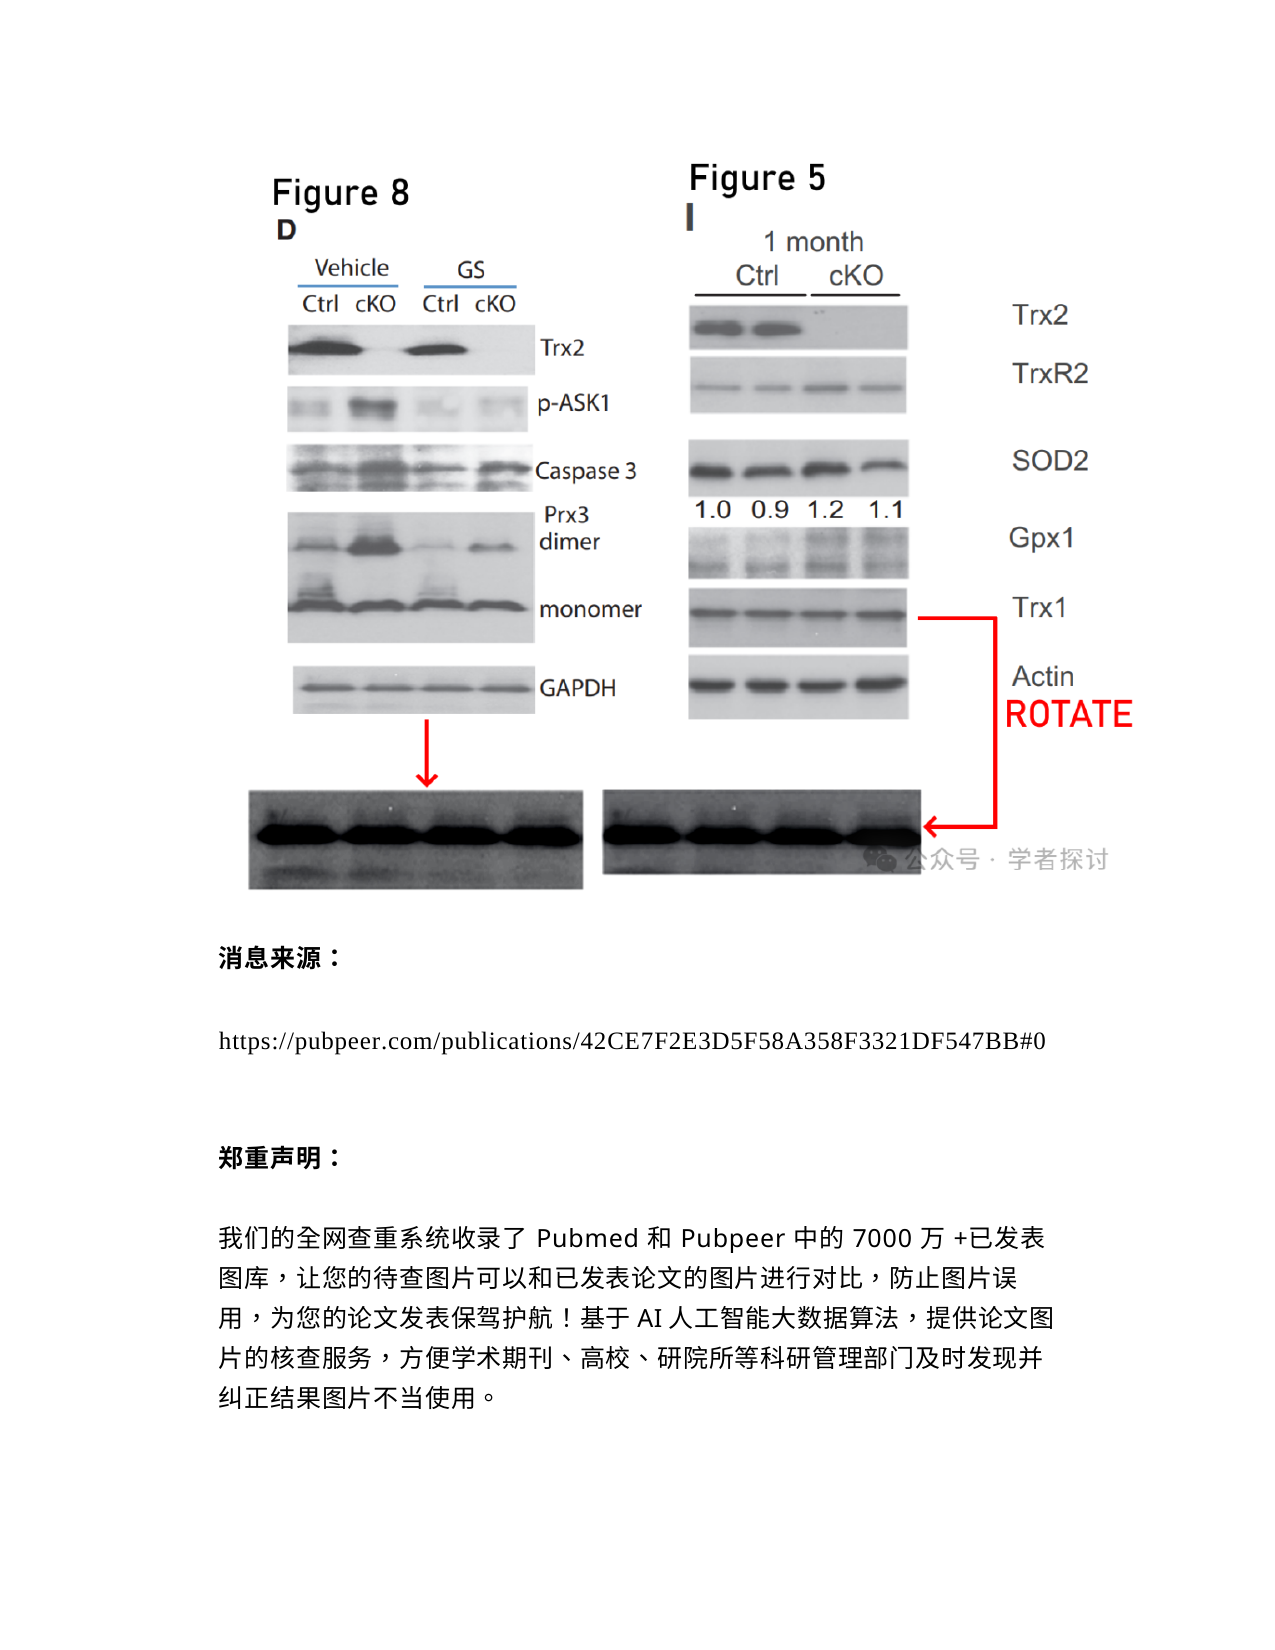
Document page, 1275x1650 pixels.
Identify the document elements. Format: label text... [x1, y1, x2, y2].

text 郑重声明： [219, 1135, 1056, 1175]
picture [237, 150, 1138, 895]
text 我们的全网查重系统收录了 Pubmed 和 Pubpeer 中的 7000 万 +已发表图库，让您的待查图片可以和已发表论文的图片进行对比，防止图片误用，为您的论文发表保驾护航！基于AI人工智能大数据算法，提供论文图片的核查服务，方便学术期刊、高校、研院所等科研管理部门及时发现并纠正结果图片不当使用。 [219, 1215, 1056, 1415]
text https://pubpeer.com/publications/42CE7F2E3D5F58A358F3321DF547BB#0 [219, 1015, 1056, 1055]
text 消息来源： [219, 935, 1056, 975]
